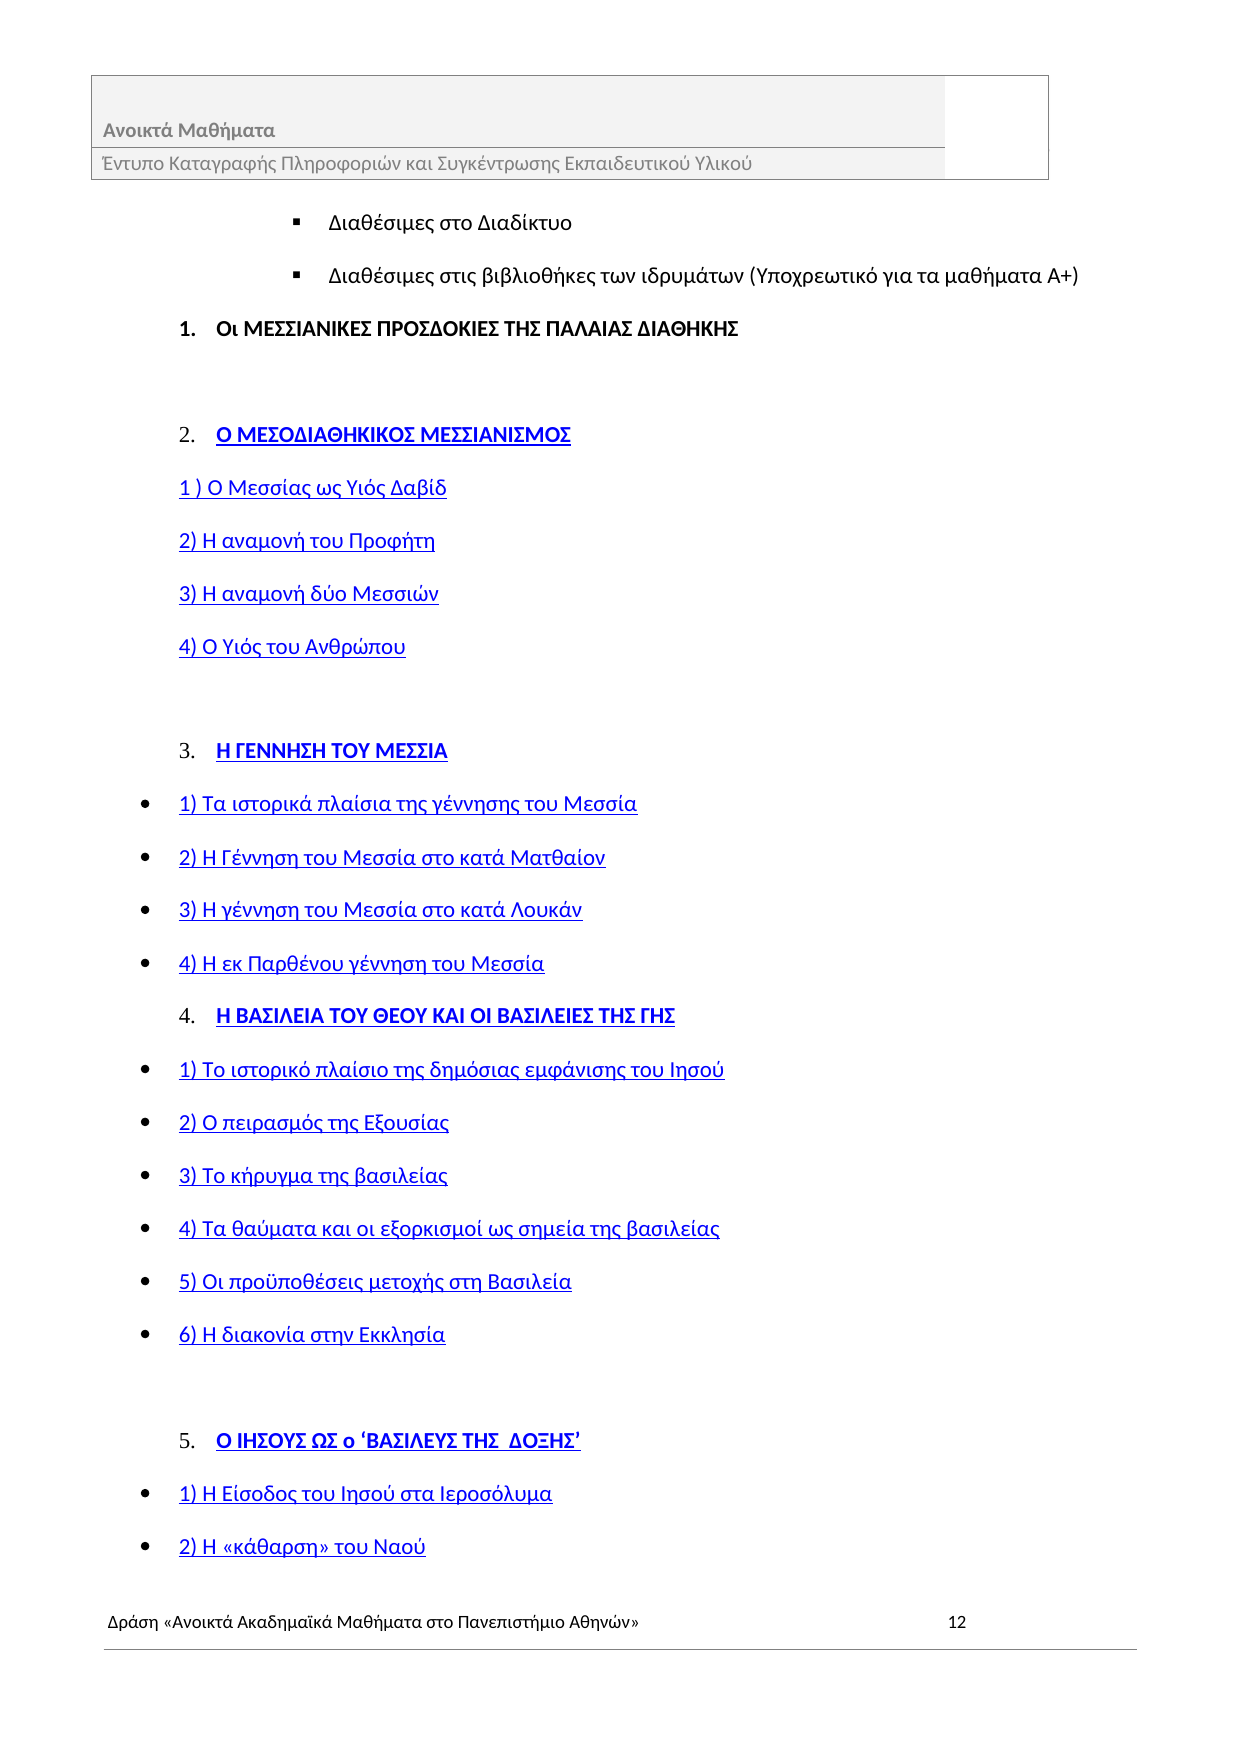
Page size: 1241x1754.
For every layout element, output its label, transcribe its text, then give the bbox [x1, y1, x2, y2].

list Η ΒΑΣΙΛΕΙΑ ΤΟΥ ΘΕΟΥ και οι βασιλείες της γης [178, 1002, 1137, 1030]
list 1) Η Είσοδος του Ιησού στα Ιεροσόλυμα [141, 1479, 1137, 1507]
list Ο ΜΕΣΟΔΙΑΘΗΚΙΚΟΣ ΜΕΣΣΙΑΝΙΣΜΟΣ [178, 420, 1137, 448]
list 5) Οι προϋποθέσεις μετοχής στη Βασιλεία [141, 1267, 1137, 1295]
list Η ΓΕΝΝΗΣΗ ΤΟΥ ΜΕΣΣΙΑ [178, 737, 1137, 764]
list 3) Η γέννηση του Μεσσία στο κατά Λουκάν [141, 896, 1137, 924]
text 3) Η αναμονή δύο Μεσσιών [178, 579, 1137, 607]
list 1) Τα ιστορικά πλαίσια της γέννησης του Μεσσία [141, 789, 1137, 818]
list Διαθέσιμες στις βιβλιοθήκες των ιδρυμάτων (Υποχρεωτικό για τα μαθήματα Α+) [291, 261, 1137, 289]
list 2) Η «κάθαρση» του Ναού [141, 1532, 1137, 1560]
text 2) Η αναμονή του Προφήτη [178, 526, 1137, 554]
list 3) Το κήρυγμα της βασιλείας [141, 1161, 1137, 1189]
list 6) Η διακονία στην Εκκλησία [141, 1320, 1137, 1348]
list Διαθέσιμες στο Διαδίκτυο [291, 208, 1137, 236]
text 4) Ο Υιός του Ανθρώπου [178, 632, 1137, 661]
text 1 ) Ο Μεσσίας ως Υιός Δαβίδ [178, 473, 1137, 501]
list Οι ΜΕΣΣΙΑΝΙΚΕΣ ΠΡΟΣΔΟΚΙΕΣ ΤΗΣ ΠΑΛΑΙΑΣ ΔΙΑΘΗΚΗΣ [178, 314, 1137, 342]
list 2) Η Γέννηση του Μεσσία στο κατά Ματθαίον [141, 843, 1137, 871]
list 4) Τα θαύματα και οι εξορκισμοί ως σημεία της βασιλείας [141, 1214, 1137, 1242]
list Ο ΙΗΣΟΥΣ ΩΣ ο ‘ΒΑΣΙΛΕΥΣ ΤΗΣ ΔΟΞΗΣ’ [178, 1426, 1137, 1454]
list 4) Η εκ Παρθένου γέννηση του Μεσσία [141, 949, 1137, 977]
list 1) Το ιστορικό πλαίσιο της δημόσιας εμφάνισης του Ιησού [141, 1055, 1137, 1083]
list 2) Ο πειρασμός της Eξουσίας [141, 1108, 1137, 1136]
